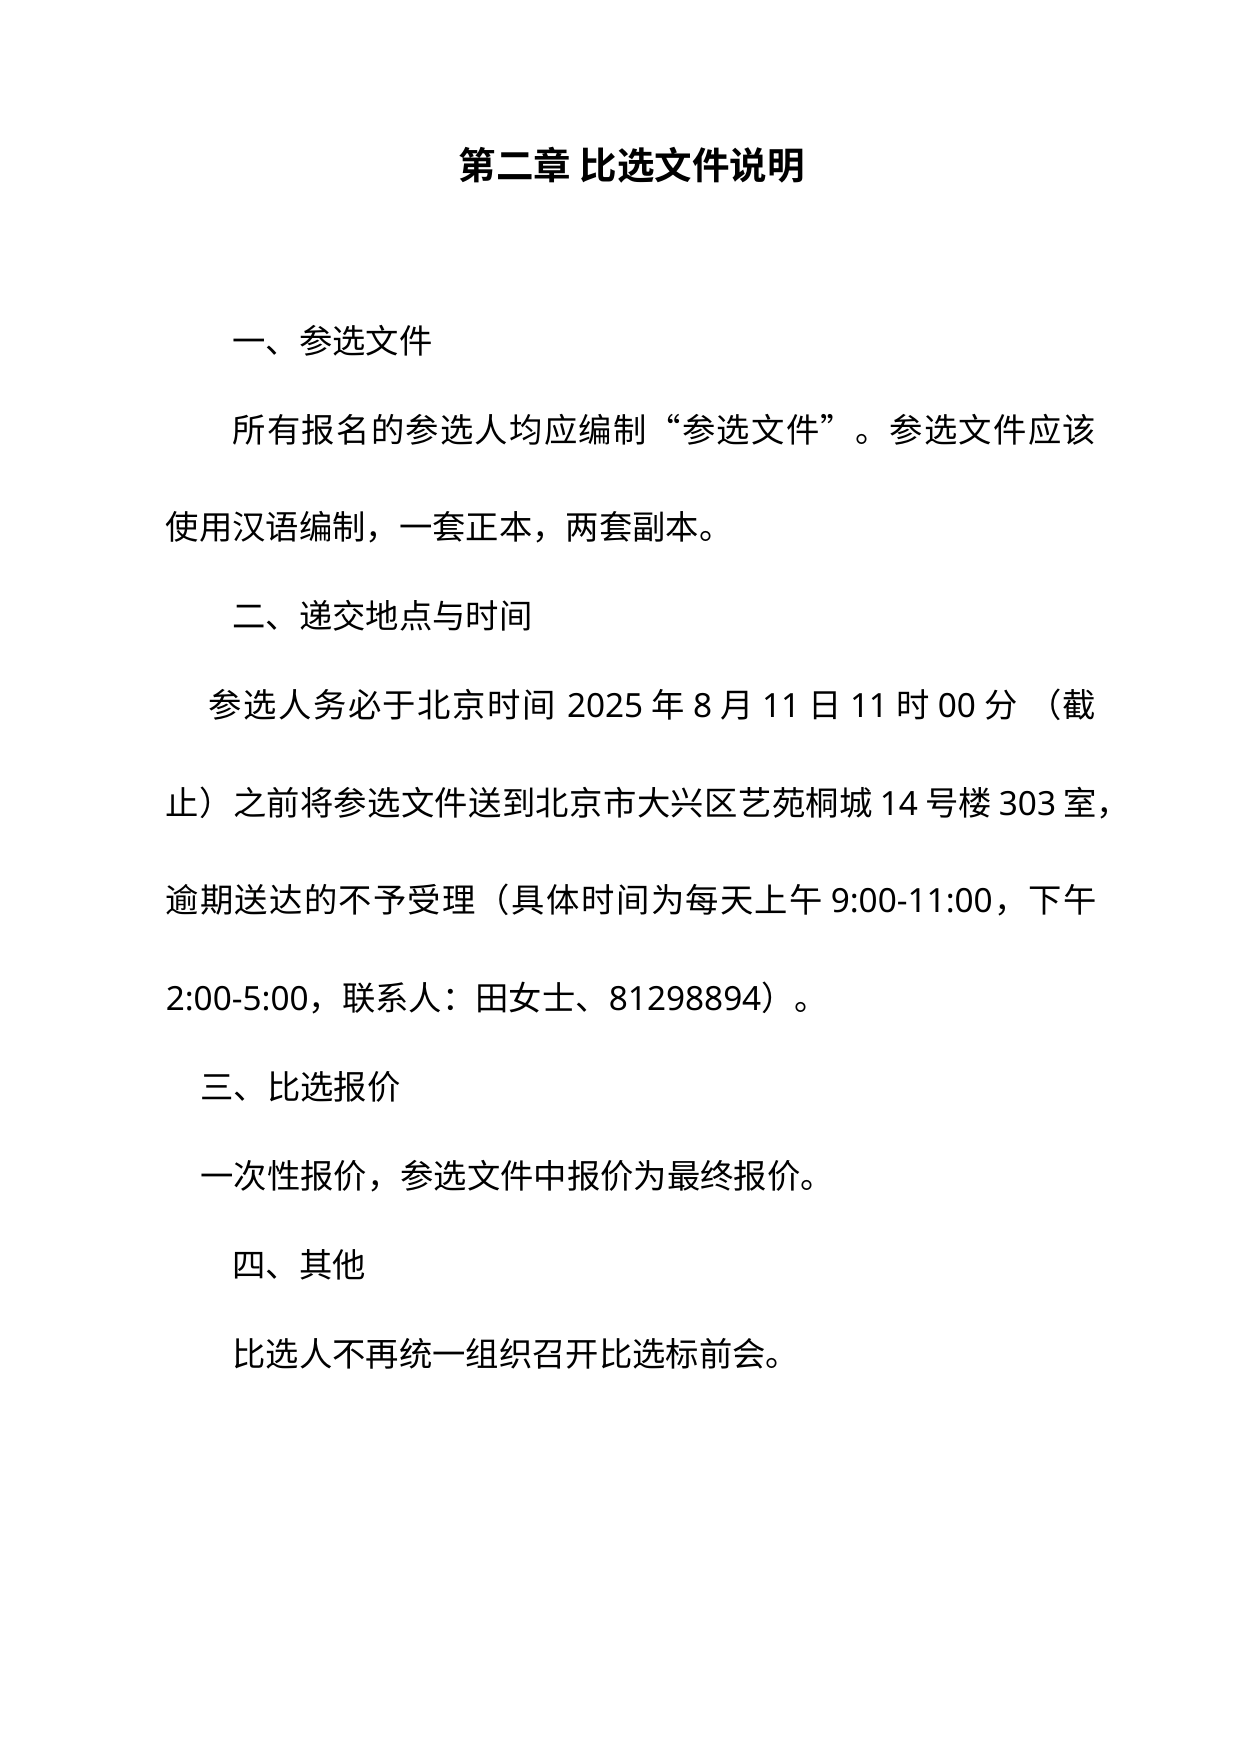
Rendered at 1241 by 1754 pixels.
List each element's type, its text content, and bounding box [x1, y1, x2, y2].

list 一次性报价，参选文件中报价为最终报价。 [166, 1142, 1097, 1207]
subtitle 第二章 比选文件说明 [166, 131, 1097, 196]
text 比选人不再统一组织召开比选标前会。 [166, 1320, 1097, 1385]
text 四、其他 [166, 1231, 1097, 1296]
text 一、参选文件 [166, 306, 1097, 371]
list 参选人务必于北京时间 2025年8月11日11时00分 （截止）之前将参选文件送到北京市大兴区艺苑桐城14号楼303室，逾期送达的不予受理（具体时间为每天上午9:00-11:00，下午2:00-5:00，联系人：田女士、81298894）。 [166, 671, 1097, 1028]
text 所有报名的参选人均应编制“参选文件”。参选文件应该使用汉语编制，一套正本，两套副本。 [166, 395, 1097, 558]
list 三、比选报价 [166, 1052, 1097, 1117]
list 递交地点与时间 [166, 582, 1097, 647]
